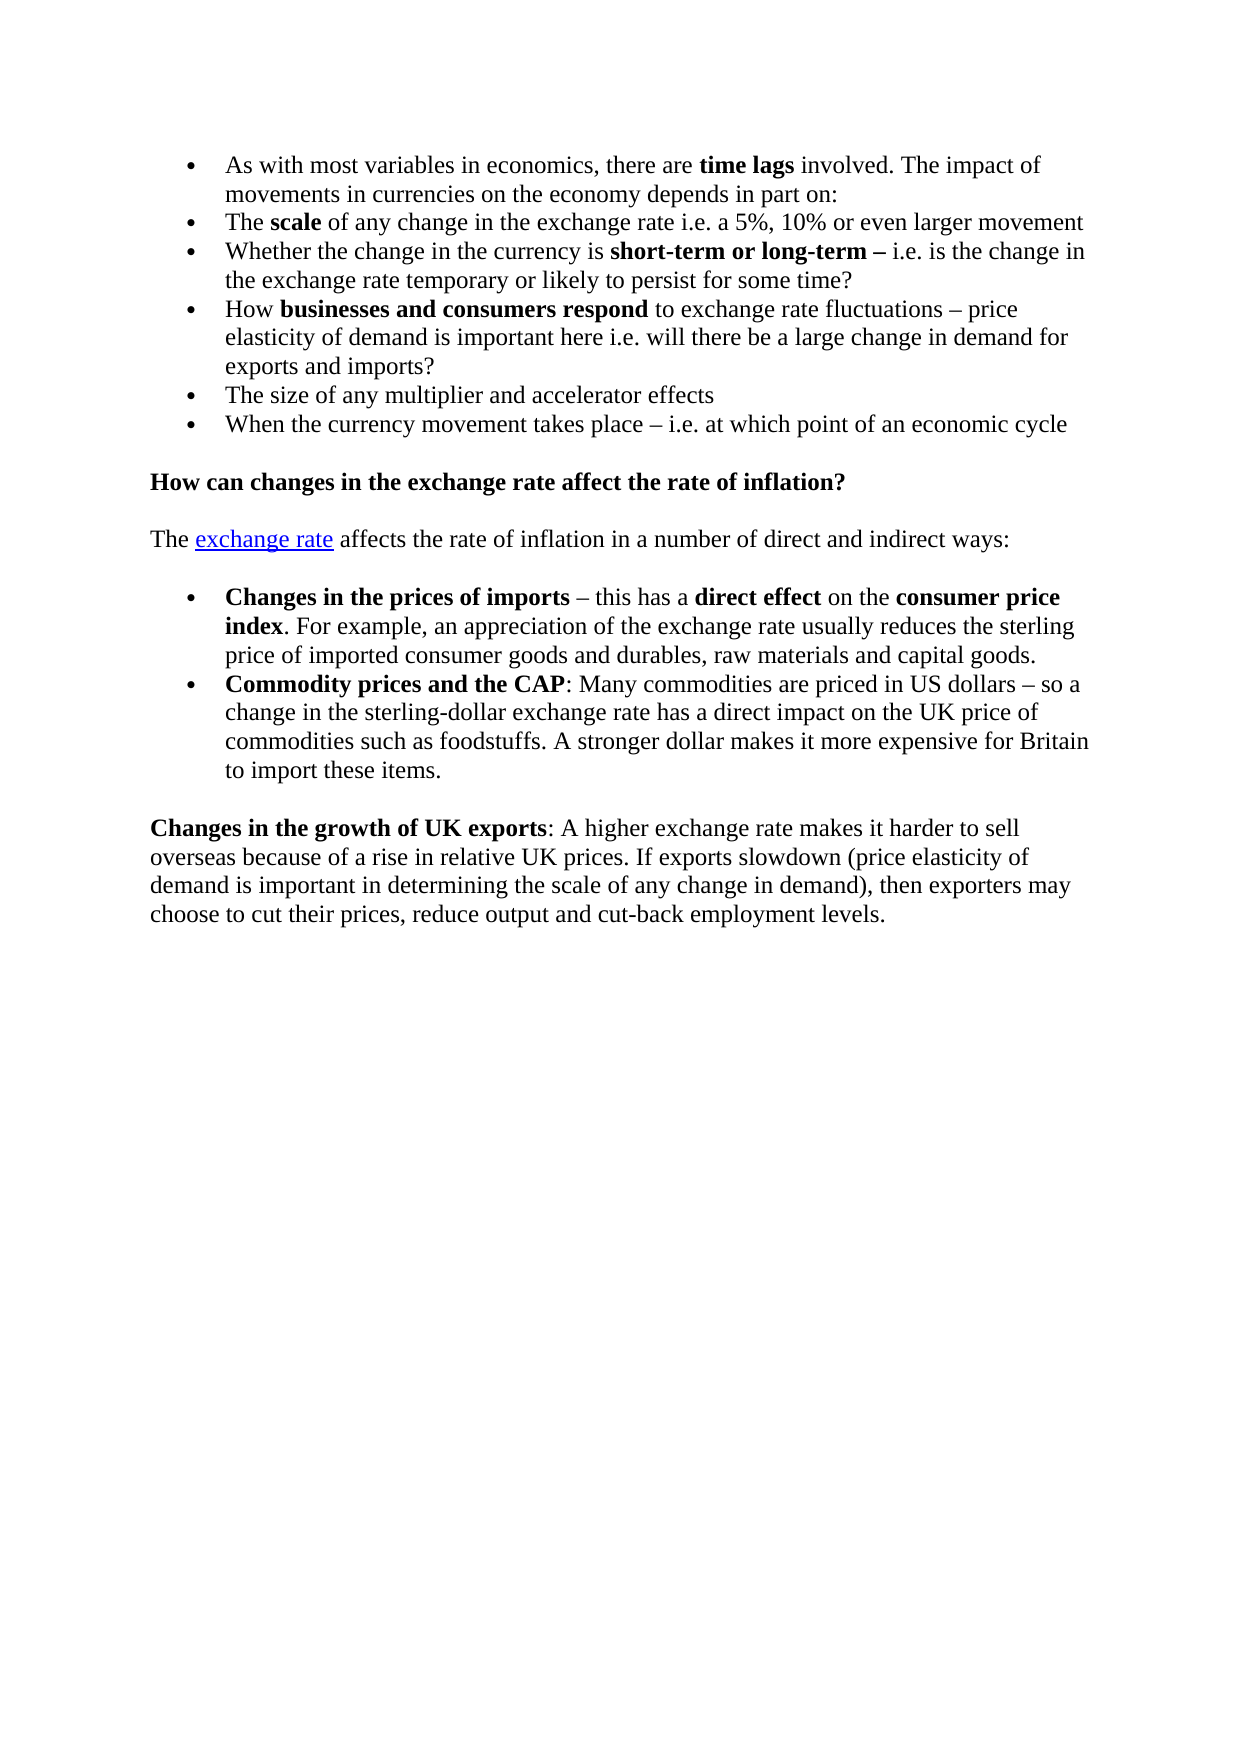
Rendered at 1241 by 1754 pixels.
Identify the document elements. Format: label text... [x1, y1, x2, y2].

list How businesses and consumers respond to exchange rate fluctuations – price elasticity of demand is important here i.e. will there be a large change in demand for exports and imports? [187, 294, 1090, 380]
text The exchange rate affects the rate of inflation in a number of direct and indirect ways: [150, 524, 1090, 553]
list As with most variables in economics, there are time lags involved. The impact of movements in currencies on the economy depends in part on: [187, 150, 1090, 207]
list Changes in the prices of imports – this has a direct effect on the consumer price index. For example, an appreciation of the exchange rate usually reduces the sterling price of imported consumer goods and durables, raw materials and capital goods. [187, 582, 1090, 669]
list Whether the change in the currency is short-term or long-term – i.e. is the change in the exchange rate temporary or likely to persist for some time? [187, 236, 1090, 294]
list The scale of any change in the exchange rate i.e. a 5%, 10% or even larger movement [187, 207, 1090, 236]
list When the currency movement takes place – i.e. at which point of an economic cycle [187, 409, 1090, 437]
list The size of any multiplier and accelerator effects [187, 380, 1090, 409]
text How can changes in the exchange rate affect the rate of inflation? [150, 467, 1090, 495]
list Commodity prices and the CAP: Many commodities are priced in US dollars – so a change in the sterling-dollar exchange rate has a direct impact on the UK price of commodities such as foodstuffs. A stronger dollar makes it more expensive for Britain to import these items. [187, 669, 1090, 784]
text Changes in the growth of UK exports: A higher exchange rate makes it harder to sell overseas because of a rise in relative UK prices. If exports slowdown (price elasticity of demand is important in determining the scale of any change in demand), then exporters may choose to cut their prices, reduce output and cut-back employment levels. [150, 813, 1090, 928]
